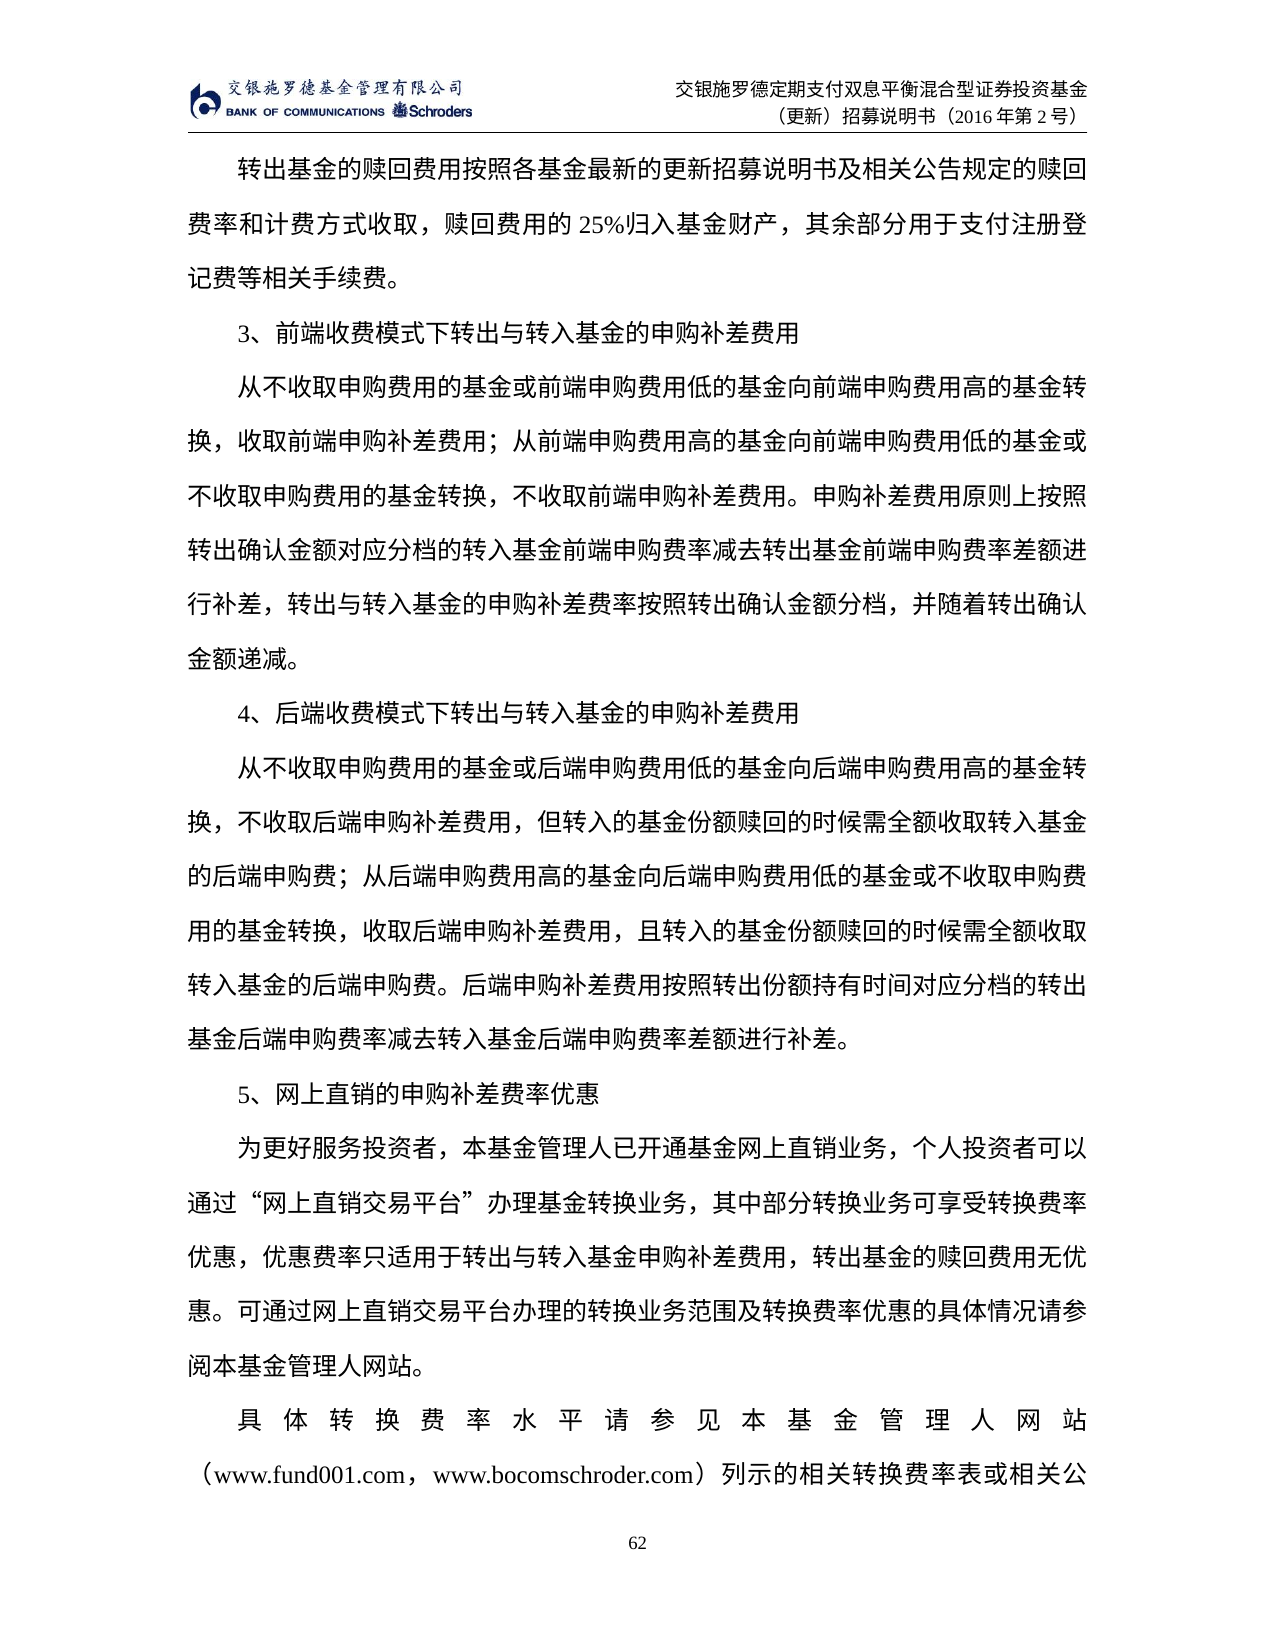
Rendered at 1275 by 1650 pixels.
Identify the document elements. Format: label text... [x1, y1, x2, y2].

text 从不收取申购费用的基金或后端申购费用低的基金向后端申购费用高的基金转换，不收取后端申购补差费用，但转入的基金份额赎回的时候需全额收取转入基金的后端申购费；从后端申购费用高的基金向后端申购费用低的基金或不收取申购费用的基金转换，收取后端申购补差费用，且转入的基金份额赎回的时候需全额收取转入基金的后端申购费。后端申购补差费用按照转出份额持有时间对应分档的转出基金后端申购费率减去转入基金后端申购费率差额进行补差。 [187, 748, 1087, 1056]
text 从不收取申购费用的基金或前端申购费用低的基金向前端申购费用高的基金转换，收取前端申购补差费用；从前端申购费用高的基金向前端申购费用低的基金或不收取申购费用的基金转换，不收取前端申购补差费用。申购补差费用原则上按照转出确认金额对应分档的转入基金前端申购费率减去转出基金前端申购费率差额进行补差，转出与转入基金的申购补差费率按照转出确认金额分档，并随着转出确认金额递减。 [187, 367, 1087, 676]
text 为更好服务投资者，本基金管理人已开通基金网上直销业务，个人投资者可以通过“网上直销交易平台”办理基金转换业务，其中部分转换业务可享受转换费率优惠，优惠费率只适用于转出与转入基金申购补差费用，转出基金的赎回费用无优惠。可通过网上直销交易平台办理的转换业务范围及转换费率优惠的具体情况请参阅本基金管理人网站。 [187, 1129, 1087, 1382]
text 3、前端收费模式下转出与转入基金的申购补差费用 [187, 313, 1087, 349]
text 5、网上直销的申购补差费率优惠 [187, 1074, 1087, 1111]
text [187, 1401, 1087, 1491]
text 转出基金的赎回费用按照各基金最新的更新招募说明书及相关公告规定的赎回费率和计费方式收取，赎回费用的25%归入基金财产，其余部分用于支付注册登记费等相关手续费。 [187, 150, 1087, 295]
text 4、后端收费模式下转出与转入基金的申购补差费用 [187, 694, 1087, 730]
picture [190, 79, 472, 119]
